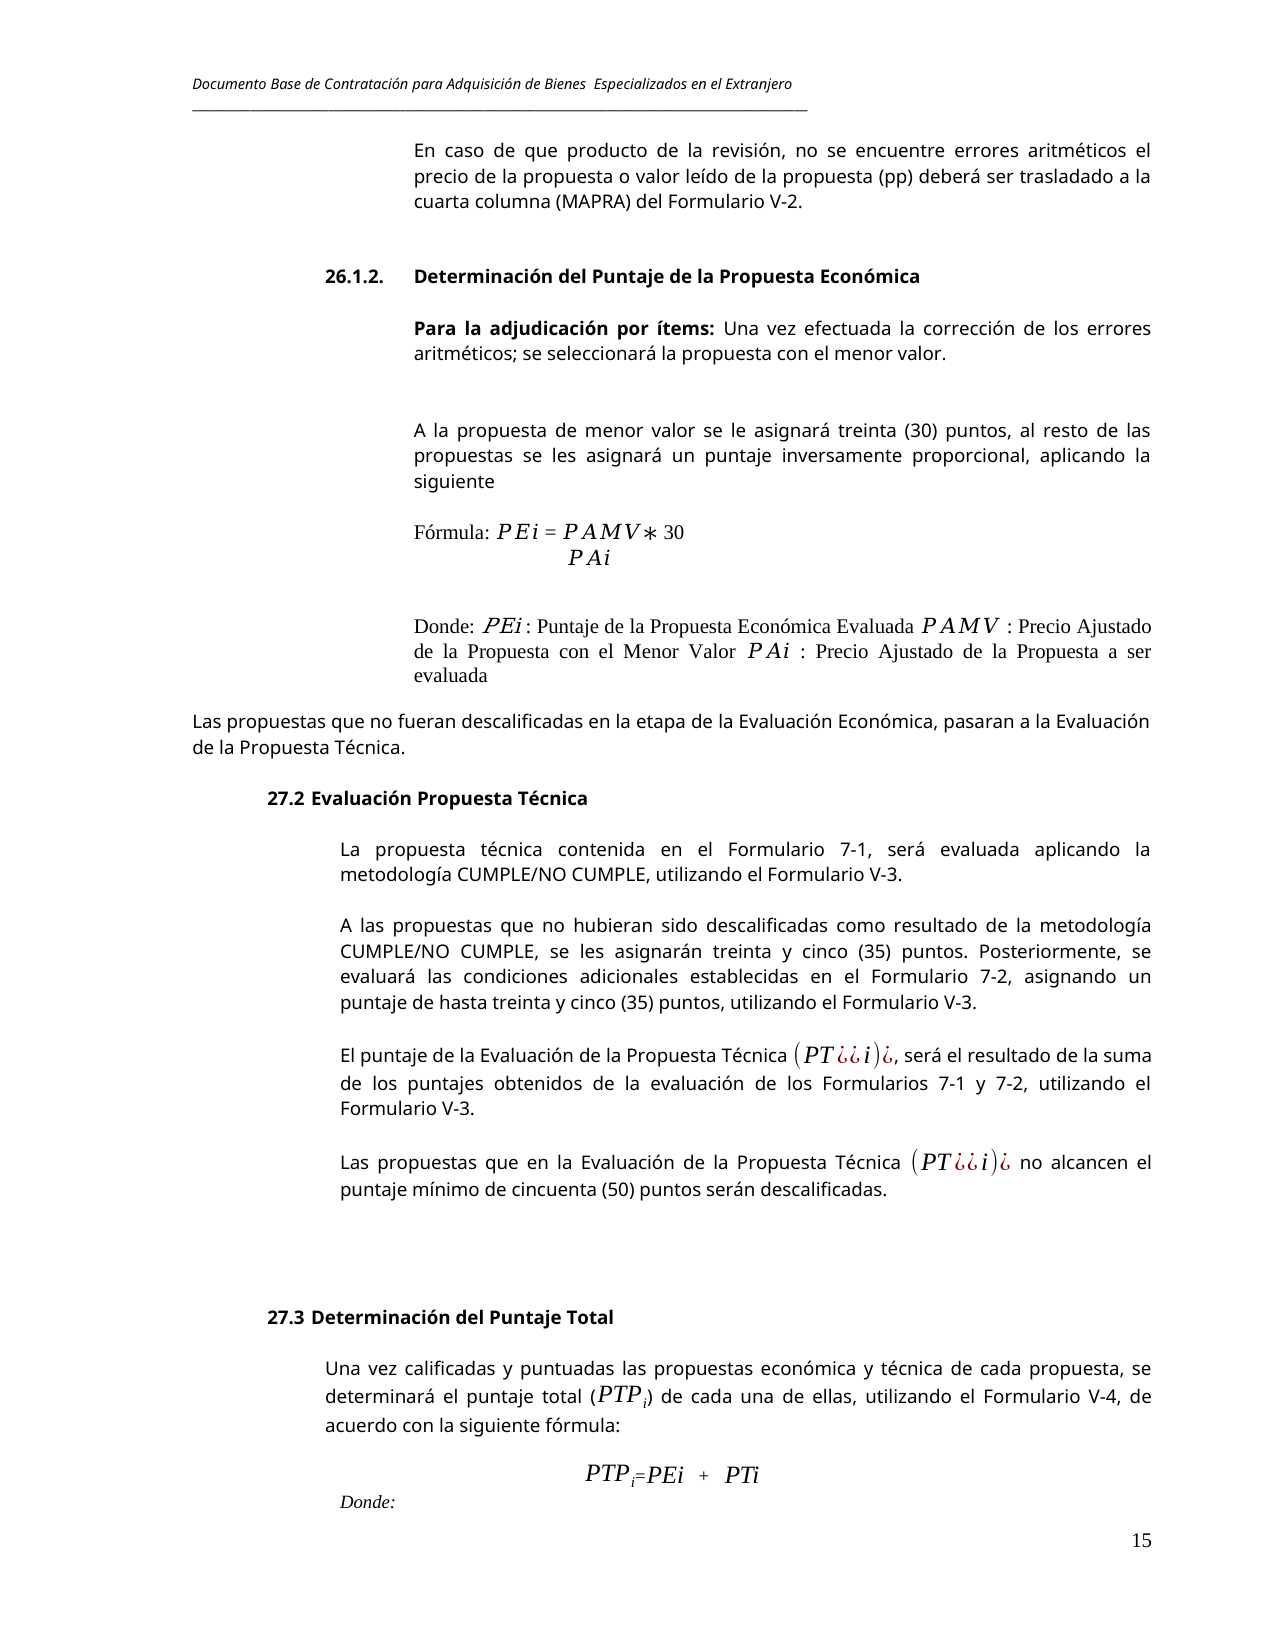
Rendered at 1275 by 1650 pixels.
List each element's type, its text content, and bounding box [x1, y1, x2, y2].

text Donde: [192, 1491, 1152, 1512]
text A las propuestas que no hubieran sido descalificadas como resultado de la metodología CUMPLE/NO CUMPLE, se les asignarán treinta y cinco (35) puntos. Posteriormente, se evaluará las condiciones adicionales establecidas en el Formulario 7-2, asignando un puntaje de hasta treinta y cinco (35) puntos, utilizando el Formulario V-3. [340, 913, 1152, 1015]
list Fórmula: 𝑃𝐸𝑖 = 𝑃𝐴𝑀𝑉∗ 30 [413, 519, 1152, 544]
text Las propuestas que en la Evaluación de la Propuesta Técnica no alcancen el puntaje mínimo de cincuenta (50) puntos serán descalificadas. [340, 1147, 1152, 1202]
list Evaluación Propuesta Técnica [267, 785, 1152, 811]
list Determinación del Puntaje de la Propuesta Económica [325, 264, 1152, 289]
text La propuesta técnica contenida en el Formulario 7-1, será evaluada aplicando la metodología CUMPLE/NO CUMPLE, utilizando el Formulario V-3. [340, 836, 1152, 887]
text Las propuestas que no fueran descalificadas en la etapa de la Evaluación Económica, pasaran a la Evaluación de la Propuesta Técnica. [192, 708, 1152, 759]
text El puntaje de la Evaluación de la Propuesta Técnica , será el resultado de la suma de los puntajes obtenidos de la evaluación de los Formularios 7-1 y 7-2, utilizando el Formulario V-3. [340, 1040, 1152, 1121]
list Donde: 𝑃Ei : Puntaje de la Propuesta Económica Evaluada 𝑃𝐴𝑀𝑉 : Precio Ajustado de la Propuesta con el Menor Valor 𝑃𝐴𝑖 : Precio Ajustado de la Propuesta a ser evaluada [413, 612, 1152, 687]
text = + [192, 1459, 1152, 1491]
list Determinación del Puntaje Total [267, 1304, 1152, 1330]
text Una vez calificadas y puntuadas las propuestas económica y técnica de cada propuesta, se determinará el puntaje total () de cada una de ellas, utilizando el Formulario V-4, de acuerdo con la siguiente fórmula: [325, 1355, 1152, 1438]
list A la propuesta de menor valor se le asignará treinta (30) puntos, al resto de las propuestas se les asignará un puntaje inversamente proporcional, aplicando la siguiente [413, 417, 1152, 493]
list En caso de que producto de la revisión, no se encuentre errores aritméticos el precio de la propuesta o valor leído de la propuesta (pp) deberá ser trasladado a la cuarta columna (MAPRA) del Formulario V-2. [413, 138, 1152, 214]
list Para la adjudicación por ítems: Una vez efectuada la corrección de los errores aritméticos; se seleccionará la propuesta con el menor valor. [413, 315, 1152, 366]
list 𝑃𝐴𝑖 [413, 544, 1152, 569]
